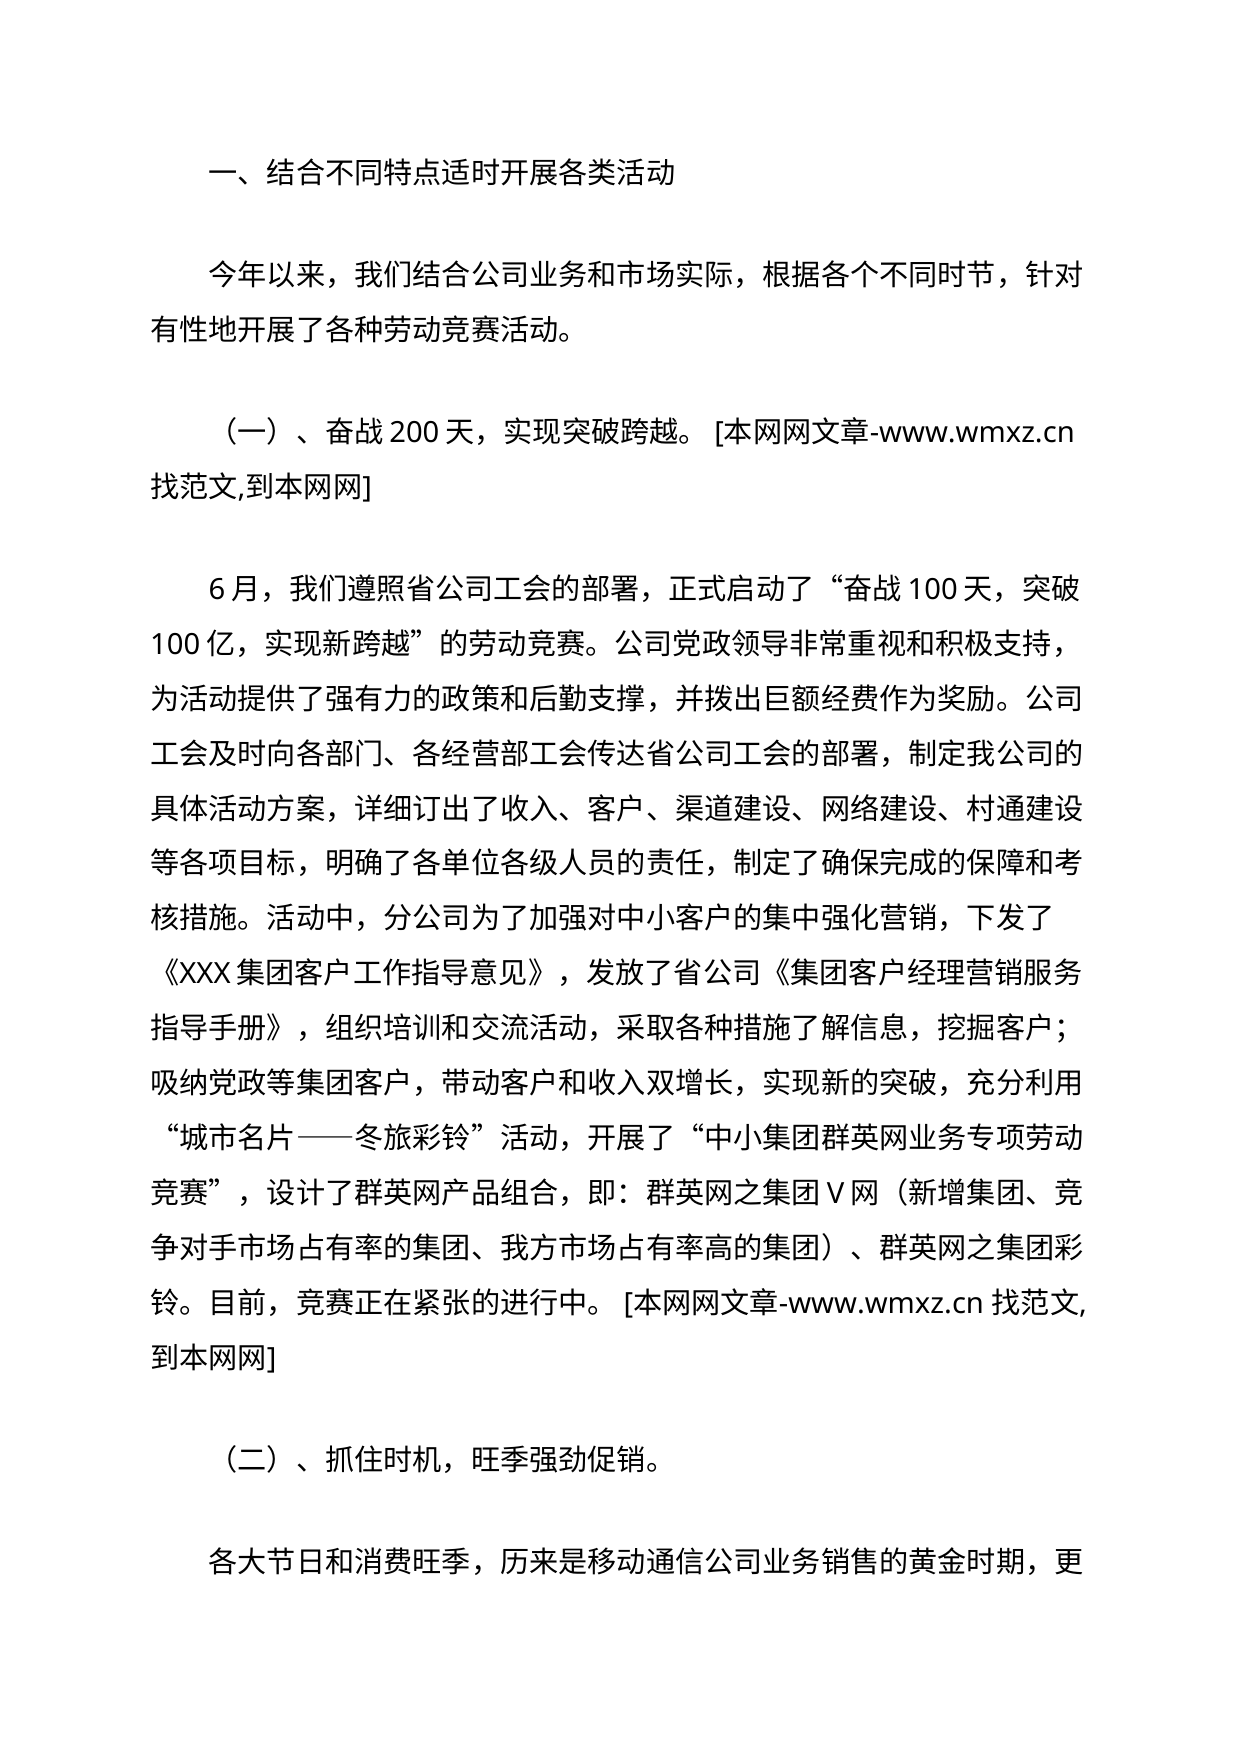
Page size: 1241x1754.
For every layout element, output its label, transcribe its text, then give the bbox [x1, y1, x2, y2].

text 今年以来，我们结合公司业务和市场实际，根据各个不同时节，针对有性地开展了各种劳动竞赛活动。 [150, 252, 1090, 349]
text （二）、抓住时机，旺季强劲促销。 [150, 1436, 1090, 1479]
text 一、结合不同特点适时开展各类活动 [150, 150, 1090, 192]
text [150, 1538, 1090, 1581]
text 6月，我们遵照省公司工会的部署，正式启动了“奋战100天，突破100亿，实现新跨越”的劳动竞赛。公司党政领导非常重视和积极支持，为活动提供了强有力的政策和后勤支撑，并拨出巨额经费作为奖励。公司工会及时向各部门、各经营部工会传达省公司工会的部署，制定我公司的具体活动方案，详细订出了收入、客户、渠道建设、网络建设、村通建设等各项目标，明确了各单位各级人员的责任，制定了确保完成的保障和考核措施。活动中，分公司为了加强对中小客户的集中强化营销，下发了《XXX集团客户工作指导意见》，发放了省公司《集团客户经理营销服务指导手册》，组织培训和交流活动，采取各种措施了解信息，挖掘客户；吸纳党政等集团客户，带动客户和收入双增长，实现新的突破，充分利用“城市名片――冬旅彩铃”活动，开展了“中小集团群英网业务专项劳动竞赛”，设计了群英网产品组合，即：群英网之集团V网（新增集团、竞争对手市场占有率的集团、我方市场占有率高的集团）、群英网之集团彩铃。目前，竞赛正在紧张的进行中。 [本网网文章-www.wmxz.cn 找范文,到本网网] [150, 565, 1090, 1377]
text （一）、奋战200天，实现突破跨越。 [本网网文章-www.wmxz.cn 找范文,到本网网] [150, 408, 1090, 506]
